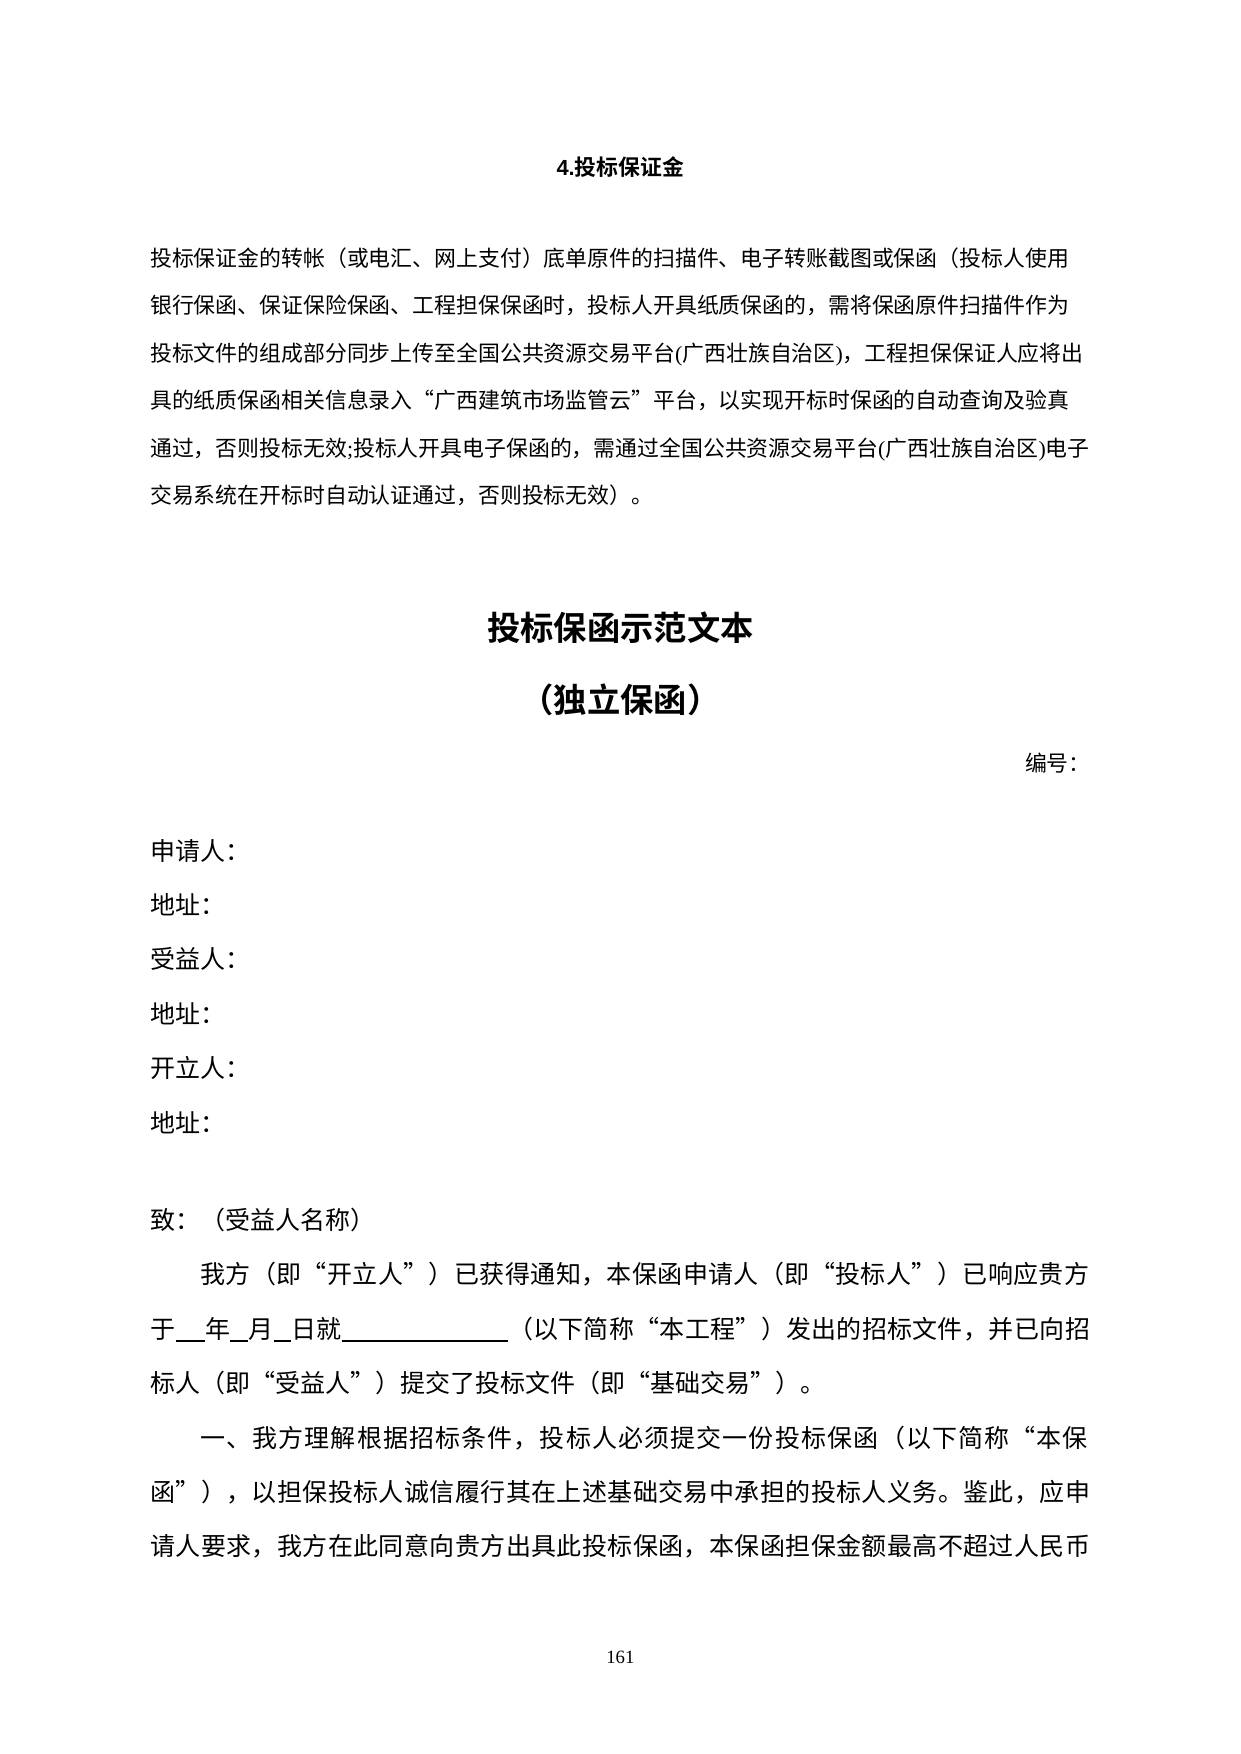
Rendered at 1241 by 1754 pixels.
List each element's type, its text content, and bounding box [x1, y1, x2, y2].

text 我方（即“开立人”）已获得通知，本保函申请人（即“投标人”）已响应贵方于 年 月 日就 （以下简称“本工程”）发出的招标文件，并已向招标人（即“受益人”）提交了投标文件（即“基础交易”）。 [150, 1255, 1090, 1400]
text 地址： [150, 994, 1090, 1031]
text 致：（受益人名称） [150, 1201, 1090, 1237]
text 地址： [150, 886, 1090, 922]
text （独立保函） [150, 673, 1090, 722]
subtitle 4.投标保证金 [150, 150, 1090, 182]
text 投标保函示范文本 [150, 601, 1090, 649]
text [150, 1418, 1090, 1563]
text 地址： [150, 1103, 1090, 1139]
text 受益人： [150, 940, 1090, 976]
text 申请人： [150, 831, 1090, 867]
text 投标保证金的转帐（或电汇、网上支付）底单原件的扫描件、电子转账截图或保函（投标人使用银行保函、保证保险保函、工程担保保函时，投标人开具纸质保函的，需将保函原件扫描件作为投标文件的组成部分同步上传至全国公共资源交易平台(广西壮族自治区)，工程担保保证人应将出具的纸质保函相关信息录入“广西建筑市场监管云”平台，以实现开标时保函的自动查询及验真通过，否则投标无效;投标人开具电子保函的，需通过全国公共资源交易平台(广西壮族自治区)电子交易系统在开标时自动认证通过，否则投标无效）。 [150, 241, 1090, 510]
text 开立人： [150, 1049, 1090, 1085]
text 编号： [150, 746, 1090, 777]
